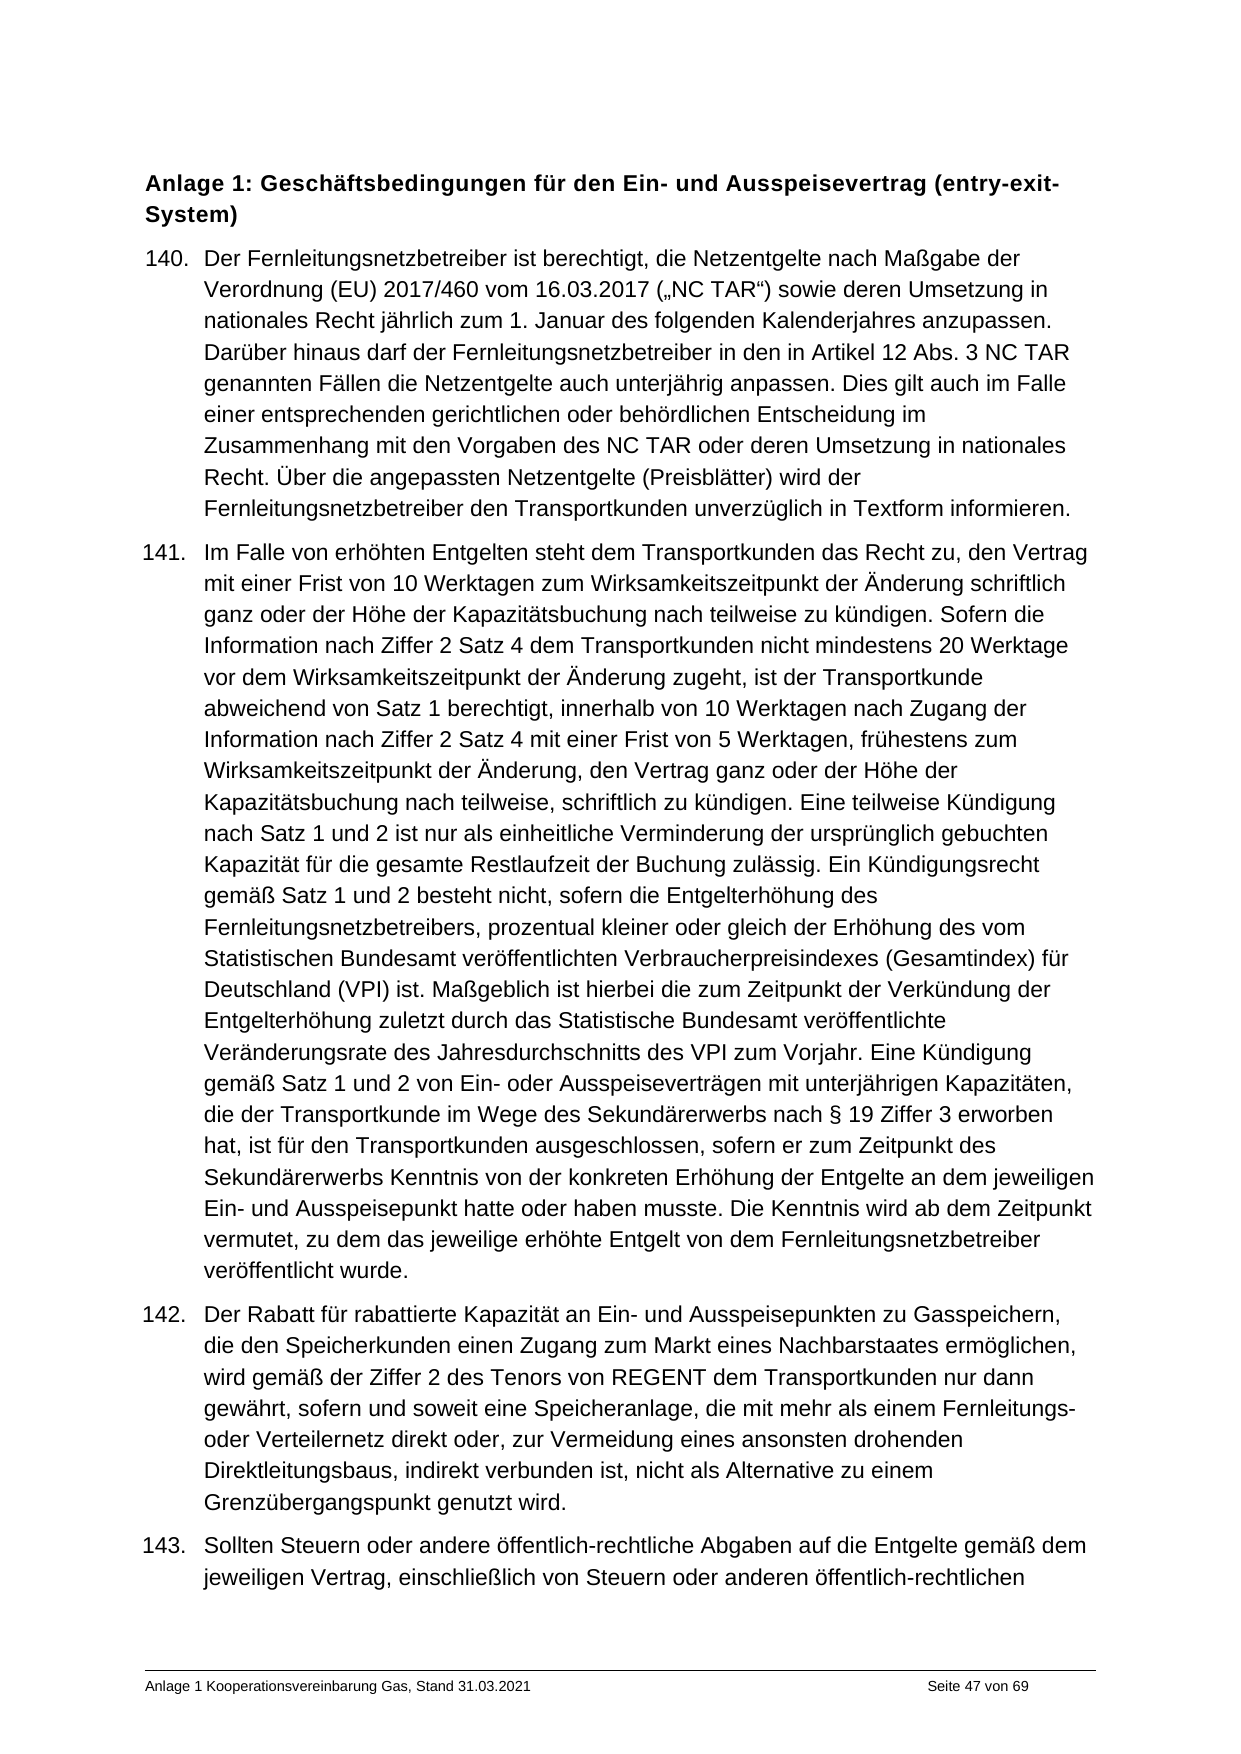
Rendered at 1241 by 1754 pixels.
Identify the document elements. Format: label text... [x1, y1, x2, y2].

list Im Falle von erhöhten Entgelten steht dem Transportkunden das Recht zu, den Vertrag mit einer Frist von 10 Werktagen zum Wirksamkeitszeitpunkt der Änderung schriftlich ganz oder der Höhe der Kapazitätsbuchung nach teilweise zu kündigen. Sofern die Information nach Ziffer 2 Satz 4 dem Transportkunden nicht mindestens 20 Werktage vor dem Wirksamkeitszeitpunkt der Änderung zugeht, ist der Transportkunde abweichend von Satz 1 berechtigt, innerhalb von 10 Werktagen nach Zugang der Information nach Ziffer 2 Satz 4 mit einer Frist von 5 Werktagen, frühestens zum Wirksamkeitszeitpunkt der Änderung, den Vertrag ganz oder der Höhe der Kapazitätsbuchung nach teilweise, schriftlich zu kündigen. Eine teilweise Kündigung nach Satz 1 und 2 ist nur als einheitliche Verminderung der ursprünglich gebuchten Kapazität für die gesamte Restlaufzeit der Buchung zulässig. Ein Kündigungsrecht gemäß Satz 1 und 2 besteht nicht, sofern die Entgelterhöhung des Fernleitungsnetzbetreibers, prozentual kleiner oder gleich der Erhöhung des vom Statistischen Bundesamt veröffentlichten Verbraucherpreisindexes (Gesamtindex) für Deutschland (VPI) ist. Maßgeblich ist hierbei die zum Zeitpunkt der Verkündung der Entgelterhöhung zuletzt durch das Statistische Bundesamt veröffentlichte Veränderungsrate des Jahresdurchschnitts des VPI zum Vorjahr. Eine Kündigung gemäß Satz 1 und 2 von Ein- oder Ausspeiseverträgen mit unterjährigen Kapazitäten, die der Transportkunde im Wege des Sekundärerwerbs nach § 19 Ziffer 3 erworben hat, ist für den Transportkunden ausgeschlossen, sofern er zum Zeitpunkt des Sekundärerwerbs Kenntnis von der konkreten Erhöhung der Entgelte an dem jeweiligen Ein- und Ausspeisepunkt hatte oder haben musste. Die Kenntnis wird ab dem Zeitpunkt vermutet, zu dem das jeweilige erhöhte Entgelt von dem Fernleitungsnetzbetreiber veröffentlicht wurde. [142, 533, 1096, 1283]
list Der Fernleitungsnetzbetreiber ist berechtigt, die Netzentgelte nach Maßgabe der Verordnung (EU) 2017/460 vom 16.03.2017 („NC TAR“) sowie deren Umsetzung in nationales Recht jährlich zum 1. Januar des folgenden Kalenderjahres anzupassen. Darüber hinaus darf der Fernleitungsnetzbetreiber in den in Artikel 12 Abs. 3 NC TAR genannten Fällen die Netzentgelte auch unterjährig anpassen. Dies gilt auch im Falle einer entsprechenden gerichtlichen oder behördlichen Entscheidung im Zusammenhang mit den Vorgaben des NC TAR oder deren Umsetzung in nationales Recht. Über die angepassten Netzentgelte (Preisblätter) wird der Fernleitungsnetzbetreiber den Transportkunden unverzüglich in Textform informieren. [145, 240, 1096, 521]
list Der Rabatt für rabattierte Kapazität an Ein- und Ausspeisepunkten zu Gasspeichern, die den Speicherkunden einen Zugang zum Markt eines Nachbarstaates ermöglichen, wird gemäß der Ziffer 2 des Tenors von REGENT dem Transportkunden nur dann gewährt, sofern und soweit eine Speicheranlage, die mit mehr als einem Fernleitungs- oder Verteilernetz direkt oder, zur Vermeidung eines ansonsten drohenden Direktleitungsbaus, indirekt verbunden ist, nicht als Alternative zu einem Grenzübergangspunkt genutzt wird. [142, 1296, 1096, 1515]
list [142, 1527, 1096, 1590]
